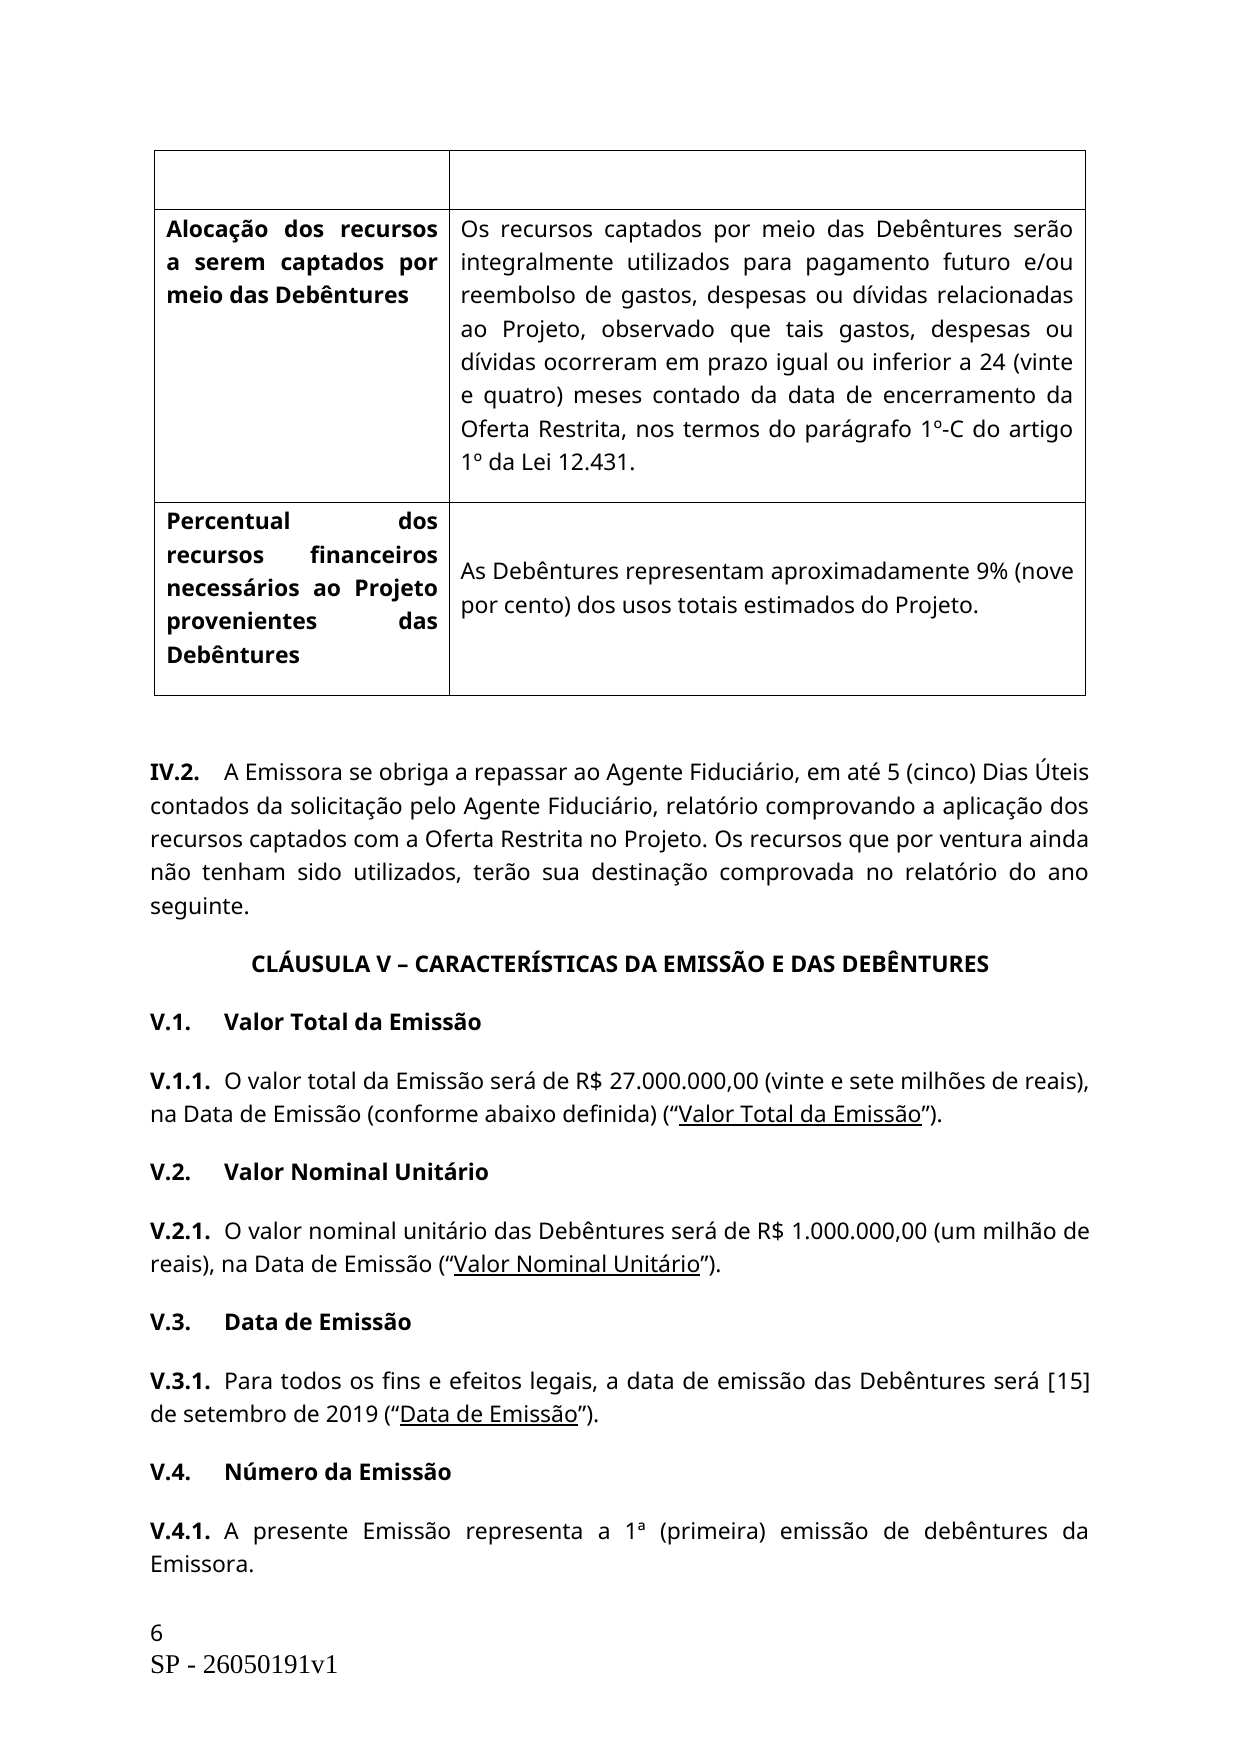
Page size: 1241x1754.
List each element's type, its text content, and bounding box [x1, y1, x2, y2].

table_cell Os recursos captados por meio das Debêntures serão integralmente utilizados para pagamento futuro e/ou reembolso de gastos, despesas ou dívidas relacionadas ao Projeto, observado que tais gastos, despesas ou dívidas ocorreram em prazo igual ou inferior a 24 (vinte e quatro) meses contado da data de encerramento da Oferta Restrita, nos termos do parágrafo 1º-C do artigo 1º da Lei 12.431. [450, 210, 1085, 502]
list Valor Nominal Unitário [150, 1154, 1090, 1187]
list A presente Emissão representa a 1ª (primeira) emissão de debêntures da Emissora. [150, 1512, 1090, 1579]
list O valor total da Emissão será de R$ 27.000.000,00 (vinte e sete milhões de reais), na Data de Emissão (conforme abaixo definida) (“Valor Total da Emissão”). [150, 1062, 1090, 1129]
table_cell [155, 151, 449, 209]
table_cell Alocação dos recursos a serem captados por meio das Debêntures [155, 210, 449, 502]
list Valor Total da Emissão [150, 1004, 1090, 1037]
list – CARACTERÍSTICAS DA EMISSÃO E DAS DEBÊNTURES [150, 946, 1090, 979]
table_cell Percentual dos recursos financeiros necessários ao Projeto provenientes das Debêntures [155, 503, 449, 695]
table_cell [450, 151, 1085, 209]
list Data de Emissão [150, 1304, 1090, 1337]
list Número da Emissão [150, 1454, 1090, 1487]
list A Emissora se obriga a repassar ao Agente Fiduciário, em até 5 (cinco) Dias Úteis contados da solicitação pelo Agente Fiduciário, relatório comprovando a aplicação dos recursos captados com a Oferta Restrita no Projeto. Os recursos que por ventura ainda não tenham sido utilizados, terão sua destinação comprovada no relatório do ano seguinte. [150, 754, 1090, 921]
list Para todos os fins e efeitos legais, a data de emissão das Debêntures será [15] de setembro de 2019 (“Data de Emissão”). [150, 1362, 1090, 1429]
list O valor nominal unitário das Debêntures será de R$ 1.000.000,00 (um milhão de reais), na Data de Emissão (“Valor Nominal Unitário”). [150, 1212, 1090, 1279]
table_cell As Debêntures representam aproximadamente 9% (nove por cento) dos usos totais estimados do Projeto. [450, 503, 1085, 695]
